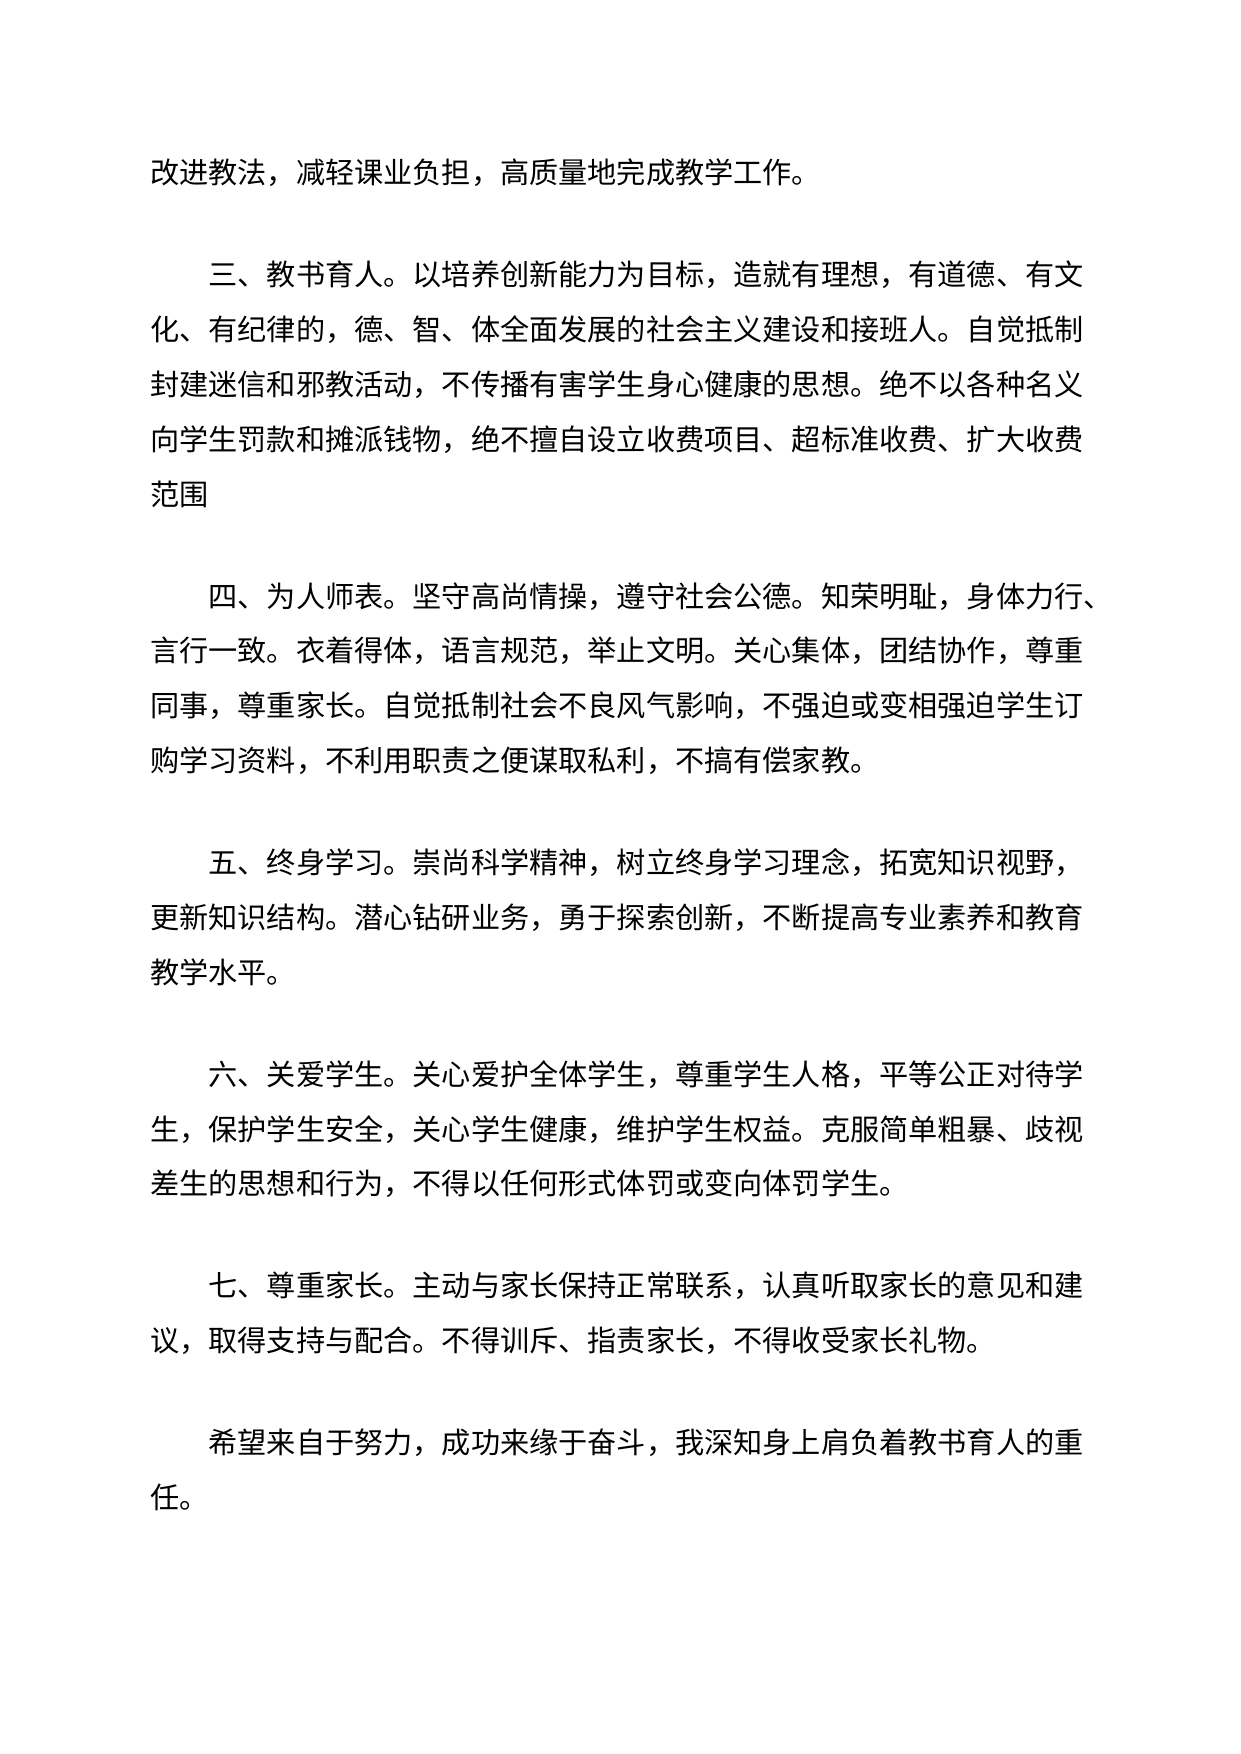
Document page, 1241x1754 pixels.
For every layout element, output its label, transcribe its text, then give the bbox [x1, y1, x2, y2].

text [150, 150, 1090, 192]
text 四、为人师表。坚守高尚情操，遵守社会公德。知荣明耻，身体力行、言行一致。衣着得体，语言规范，举止文明。关心集体，团结协作，尊重同事，尊重家长。自觉抵制社会不良风气影响，不强迫或变相强迫学生订购学习资料，不利用职责之便谋取私利，不搞有偿家教。 [150, 573, 1090, 780]
text 三、教书育人。以培养创新能力为目标，造就有理想，有道德、有文化、有纪律的，德、智、体全面发展的社会主义建设和接班人。自觉抵制封建迷信和邪教活动，不传播有害学生身心健康的思想。绝不以各种名义向学生罚款和摊派钱物，绝不擅自设立收费项目、超标准收费、扩大收费范围 [150, 252, 1090, 514]
text 希望来自于努力，成功来缘于奋斗，我深知身上肩负着教书育人的重任。 [150, 1419, 1090, 1517]
text 七、尊重家长。主动与家长保持正常联系，认真听取家长的意见和建议，取得支持与配合。不得训斥、指责家长，不得收受家长礼物。 [150, 1263, 1090, 1360]
text 五、终身学习。崇尚科学精神，树立终身学习理念，拓宽知识视野，更新知识结构。潜心钻研业务，勇于探索创新，不断提高专业素养和教育教学水平。 [150, 839, 1090, 992]
text 六、关爱学生。关心爱护全体学生，尊重学生人格，平等公正对待学生，保护学生安全，关心学生健康，维护学生权益。克服简单粗暴、歧视差生的思想和行为，不得以任何形式体罚或变向体罚学生。 [150, 1051, 1090, 1203]
